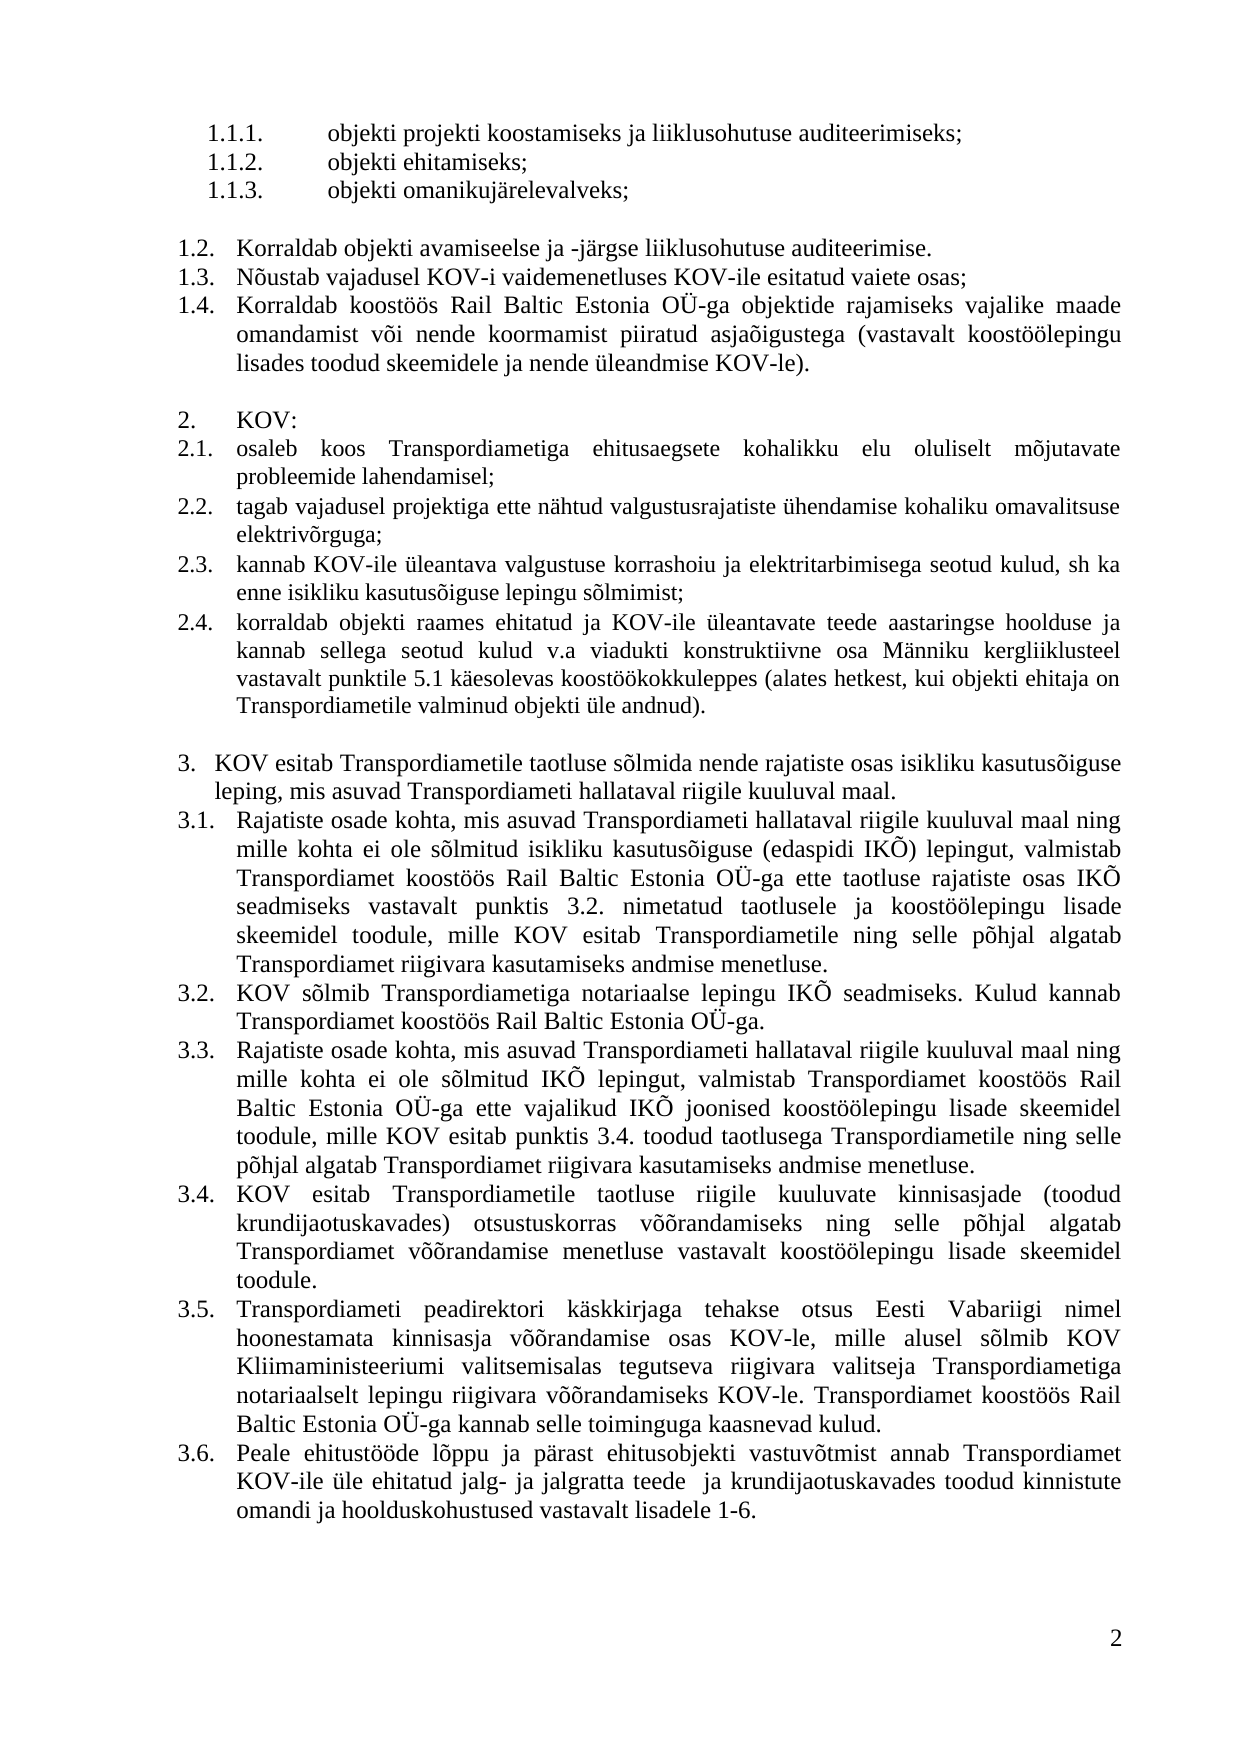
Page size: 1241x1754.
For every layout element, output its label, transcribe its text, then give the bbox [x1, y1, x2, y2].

list KOV esitab Transpordiametile taotluse riigile kuuluvate kinnisasjade (toodud krundijaotuskavades) otsustuskorras võõrandamiseks ning selle põhjal algatab Transpordiamet võõrandamise menetluse vastavalt koostöölepingu lisade skeemidel toodule. [177, 1179, 1122, 1294]
list tagab vajadusel projektiga ette nähtud valgustusrajatiste ühendamise kohaliku omavalitsuse elektrivõrguga; [177, 492, 1122, 548]
list Transpordiameti peadirektori käskkirjaga tehakse otsus Eesti Vabariigi nimel hoonestamata kinnisasja võõrandamise osas KOV-le, mille alusel sõlmib KOV Kliimaministeeriumi valitsemisalas tegutseva riigivara valitseja Transpordiametiga notariaalselt lepingu riigivara võõrandamiseks KOV-le. Transpordiamet koostöös Rail Baltic Estonia OÜ-ga kannab selle toiminguga kaasnevad kulud. [177, 1294, 1122, 1438]
list KOV: [177, 406, 1122, 434]
list korraldab objekti raames ehitatud ja KOV-ile üleantavate teede aastaringse hoolduse ja kannab sellega seotud kulud v.a viadukti konstruktiivne osa Männiku kergliiklusteel vastavalt punktile 5.1 käesolevas koostöökokkuleppes (alates hetkest, kui objekti ehitaja on Transpordiametile valminud objekti üle andnud). [177, 608, 1122, 719]
list KOV esitab Transpordiametile taotluse sõlmida nende rajatiste osas isikliku kasutusõiguse leping, mis asuvad Transpordiameti hallataval riigile kuuluval maal. [177, 748, 1122, 805]
list Korraldab objekti avamiseelse ja -järgse liiklusohutuse auditeerimise. [177, 233, 1122, 262]
list Rajatiste osade kohta, mis asuvad Transpordiameti hallataval riigile kuuluval maal ning mille kohta ei ole sõlmitud isikliku kasutusõiguse (edaspidi IKÕ) lepingut, valmistab Transpordiamet koostöös Rail Baltic Estonia OÜ-ga ette taotluse rajatiste osas IKÕ seadmiseks vastavalt punktis 3.2. nimetatud taotlusele ja koostöölepingu lisade skeemidel toodule, mille KOV esitab Transpordiametile ning selle põhjal algatab Transpordiamet riigivara kasutamiseks andmise menetluse. [177, 805, 1122, 978]
list KOV sõlmib Transpordiametiga notariaalse lepingu IKÕ seadmiseks. Kulud kannab Transpordiamet koostöös Rail Baltic Estonia OÜ-ga. [177, 978, 1122, 1035]
list Peale ehitustööde lõppu ja pärast ehitusobjekti vastuvõtmist annab Transpordiamet KOV-ile üle ehitatud jalg- ja jalgratta teede ja krundijaotuskavades toodud kinnistute omandi ja hoolduskohustused vastavalt lisadele 1-6. [177, 1438, 1122, 1524]
list Nõustab vajadusel KOV-i vaidemenetluses KOV-ile esitatud vaiete osas; [177, 262, 1122, 291]
list objekti ehitamiseks; [207, 147, 1122, 176]
list objekti projekti koostamiseks ja liiklusohutuse auditeerimiseks; [207, 118, 1122, 147]
list kannab KOV-ile üleantava valgustuse korrashoiu ja elektritarbimisega seotud kulud, sh ka enne isikliku kasutusõiguse lepingu sõlmimist; [177, 550, 1122, 606]
list Korraldab koostöös Rail Baltic Estonia OÜ-ga objektide rajamiseks vajalike maade omandamist või nende koormamist piiratud asjaõigustega (vastavalt koostöölepingu lisades toodud skeemidele ja nende üleandmise KOV-le). [177, 291, 1122, 377]
list objekti omanikujärelevalveks; [207, 176, 1122, 204]
list Rajatiste osade kohta, mis asuvad Transpordiameti hallataval riigile kuuluval maal ning mille kohta ei ole sõlmitud IKÕ lepingut, valmistab Transpordiamet koostöös Rail Baltic Estonia OÜ-ga ette vajalikud IKÕ joonised koostöölepingu lisade skeemidel toodule, mille KOV esitab punktis 3.4. toodud taotlusega Transpordiametile ning selle põhjal algatab Transpordiamet riigivara kasutamiseks andmise menetluse. [177, 1035, 1122, 1179]
list osaleb koos Transpordiametiga ehitusaegsete kohalikku elu oluliselt mõjutavate probleemide lahendamisel; [177, 434, 1122, 489]
